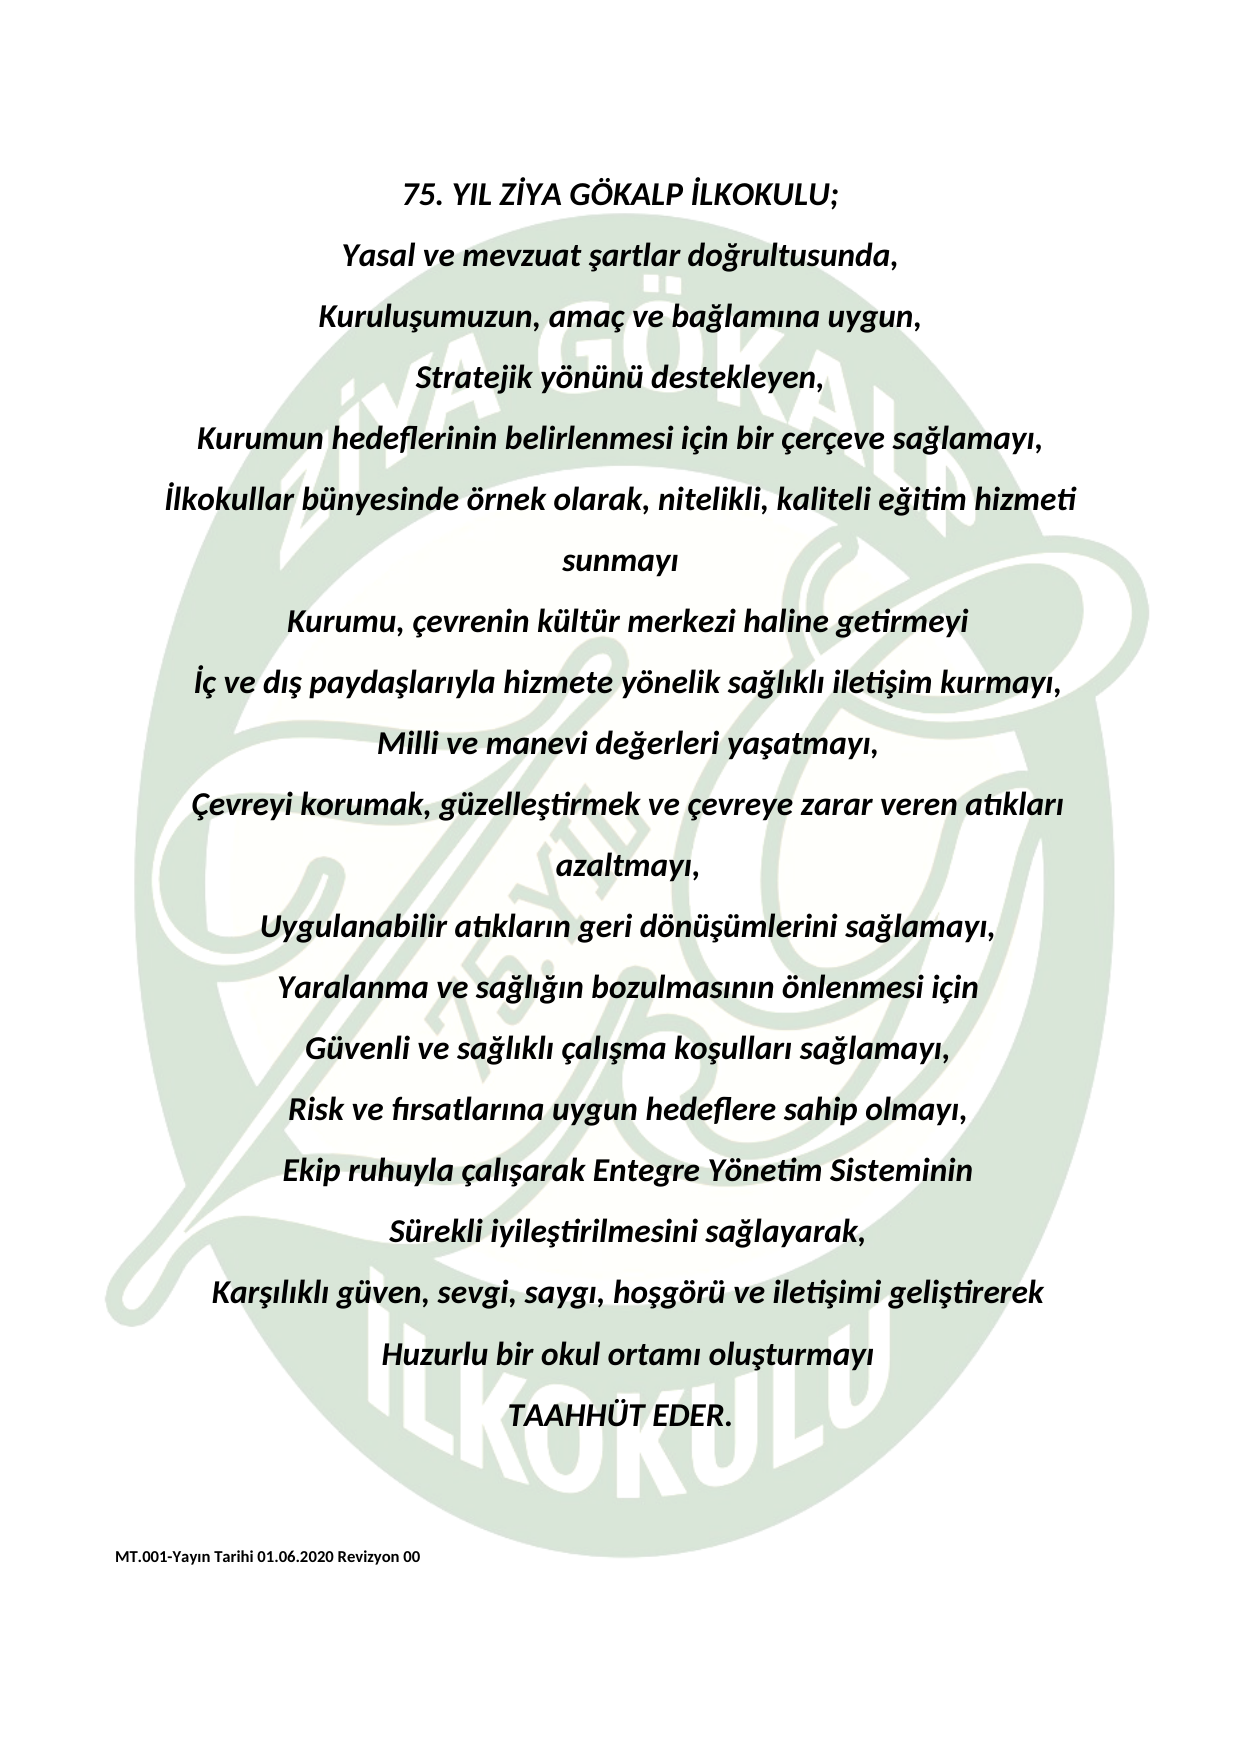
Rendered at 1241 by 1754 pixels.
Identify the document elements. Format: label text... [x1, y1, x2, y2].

table_header 75. YIL ZİYA GÖKALP İLKOKULU; Yasal ve mevzuat şartlar doğrultusunda, Kuruluşumuzun, amaç ve bağlamına uygun, Stratejik yönünü destekleyen, Kurumun hedeflerinin belirlenmesi için bir çerçeve sağlamayı, İlkokullar bünyesinde örnek olarak, nitelikli, kaliteli eğitim hizmeti sunmayı Kurumu, çevrenin kültür merkezi haline getirmeyi İç ve dış paydaşlarıyla hizmete yönelik sağlıklı iletişim kurmayı, Milli ve manevi değerleri yaşatmayı, Çevreyi korumak, güzelleştirmek ve çevreye zarar veren atıkları azaltmayı, Uygulanabilir atıkların geri dönüşümlerini sağlamayı, Yaralanma ve sağlığın bozulmasının önlenmesi için Güvenli ve sağlıklı çalışma koşulları sağlamayı, Risk ve fırsatlarına uygun hedeflere sahip olmayı, Ekip ruhuyla çalışarak Entegre Yönetim Sisteminin Sürekli iyileştirilmesini sağlayarak, Karşılıklı güven, sevgi, saygı, hoşgörü ve iletişimi geliştirerek Huzurlu bir okul ortamı oluşturmayı TAAHHÜT EDER. MT.001-Yayın Tarihi 01.06.2020 Revizyon 00 [104, 148, 1137, 1579]
